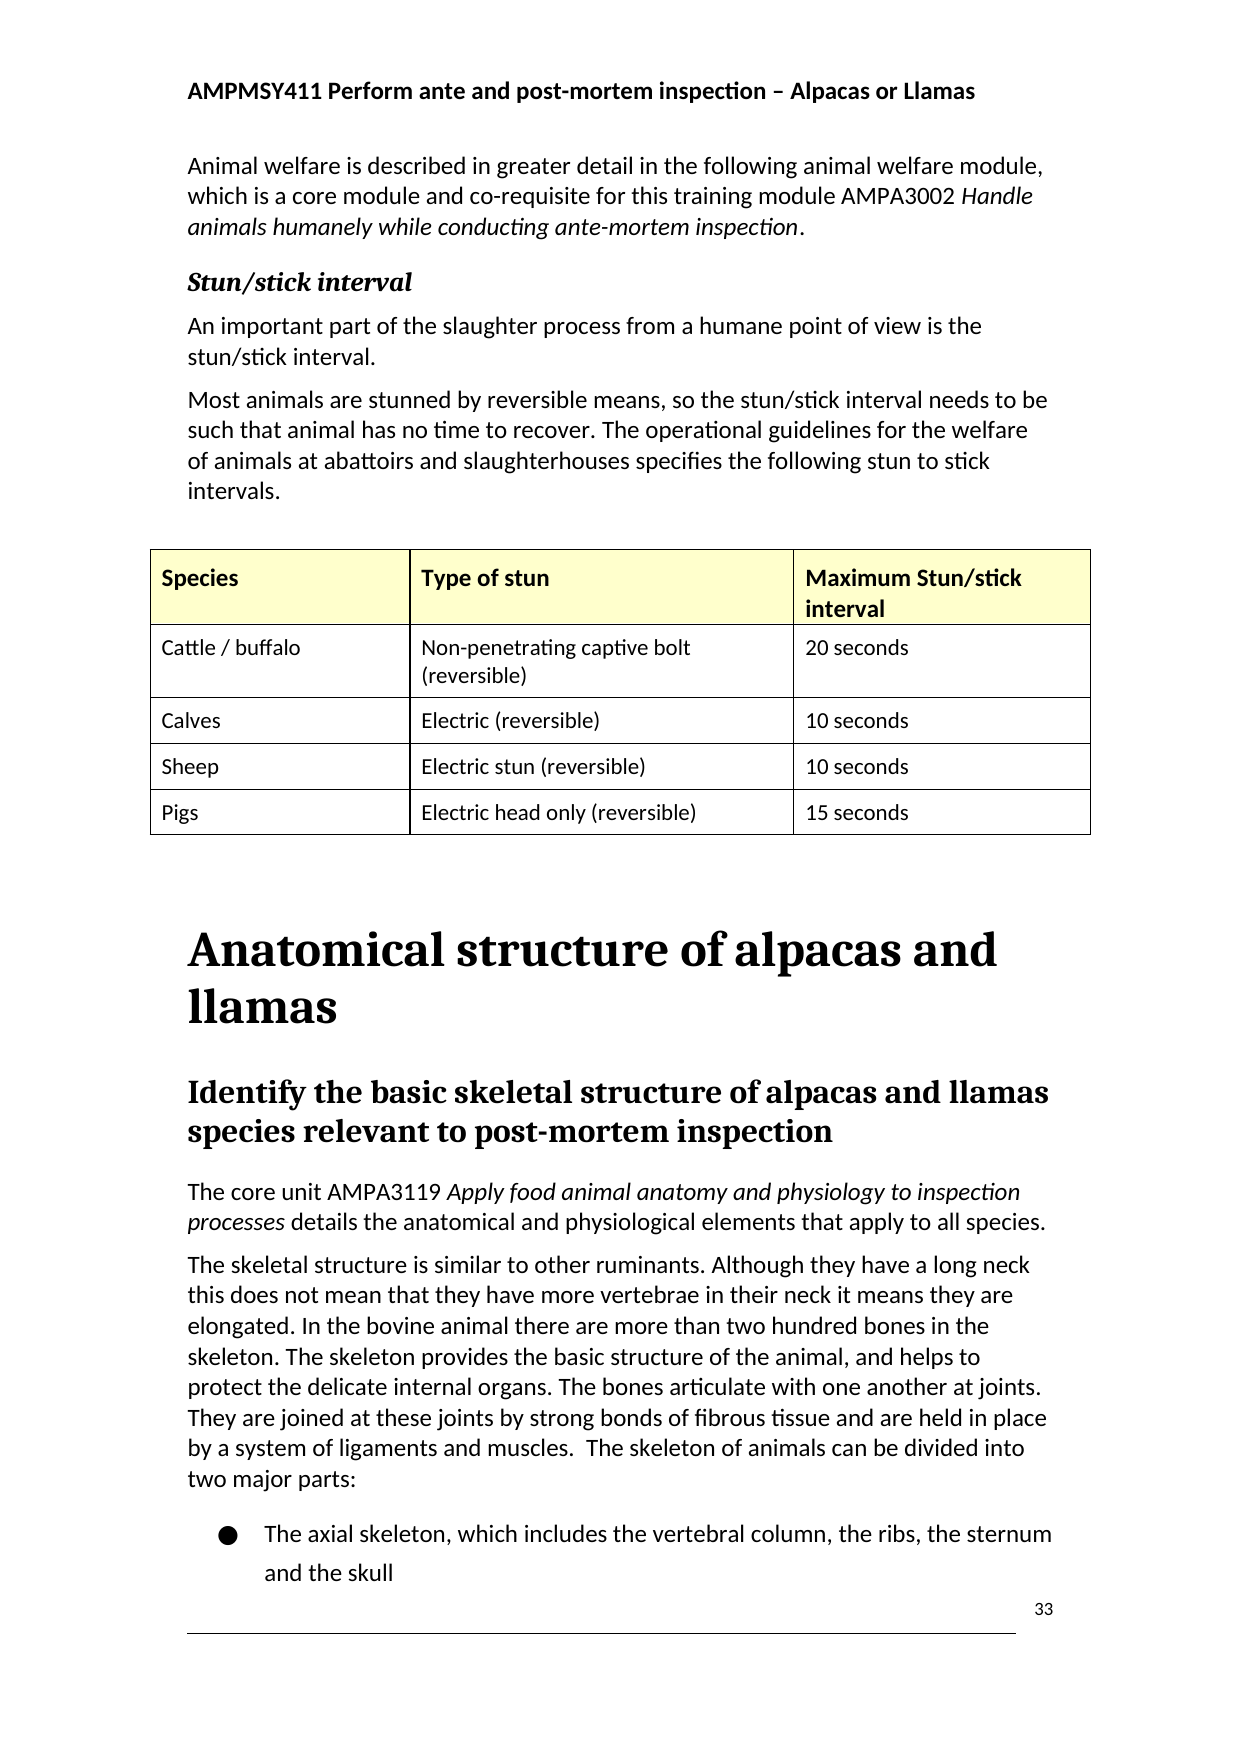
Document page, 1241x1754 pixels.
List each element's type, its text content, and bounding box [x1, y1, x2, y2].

text Animal welfare is described in greater detail in the following animal welfare module, which is a core module and co-requisite for this training module AMPA3002 Handle animals humanely while conducting ante-mortem inspection. [187, 150, 1053, 242]
table_cell Cattle / buffalo [151, 625, 409, 697]
table_header Maximum Stun/stick interval [794, 550, 1090, 623]
table_cell 10 seconds [794, 744, 1090, 789]
table_cell Pigs [151, 790, 409, 834]
text The core unit AMPA3119 Apply food animal anatomy and physiology to inspection processes details the anatomical and physiological elements that apply to all species. [187, 1176, 1053, 1237]
list The axial skeleton, which includes the vertebral column, the ribs, the sternum and the skull [217, 1506, 1053, 1588]
text Identify the basic skeletal structure of alpacas and llamas species relevant to post-mortem inspection [187, 1074, 1053, 1151]
table_cell Sheep [151, 744, 409, 789]
text The skeletal structure is similar to other ruminants. Although they have a long neck this does not mean that they have more vertebrae in their neck it means they are elongated. In the bovine animal there are more than two hundred bones in the skeleton. The skeleton provides the basic structure of the animal, and helps to protect the delicate internal organs. The bones articulate with one another at joints. They are joined at these joints by strong bonds of fibrous tissue and are held in place by a system of ligaments and muscles. The skeleton of animals can be divided into two major parts: [187, 1249, 1053, 1493]
table_cell 15 seconds [794, 790, 1090, 834]
table_header Species [151, 550, 409, 623]
table_header Type of stun [411, 550, 793, 623]
table_cell Calves [151, 698, 409, 743]
text Most animals are stunned by reversible means, so the stun/stick interval needs to be such that animal has no time to recover. The operational guidelines for the welfare of animals at abattoirs and slaughterhouses specifies the following stun to stick intervals. [187, 384, 1053, 506]
text Anatomical structure of alpacas and llamas [187, 921, 1053, 1036]
table_cell Electric stun (reversible) [411, 744, 793, 789]
table_cell Non-penetrating captive bolt (reversible) [411, 625, 793, 697]
table_cell 10 seconds [794, 698, 1090, 743]
table_cell Electric (reversible) [411, 698, 793, 743]
table_cell Electric head only (reversible) [411, 790, 793, 834]
text Stun/stick interval [187, 267, 1053, 298]
text An important part of the slaughter process from a humane point of view is the stun/stick interval. [187, 310, 1053, 371]
table_cell 20 seconds [794, 625, 1090, 697]
